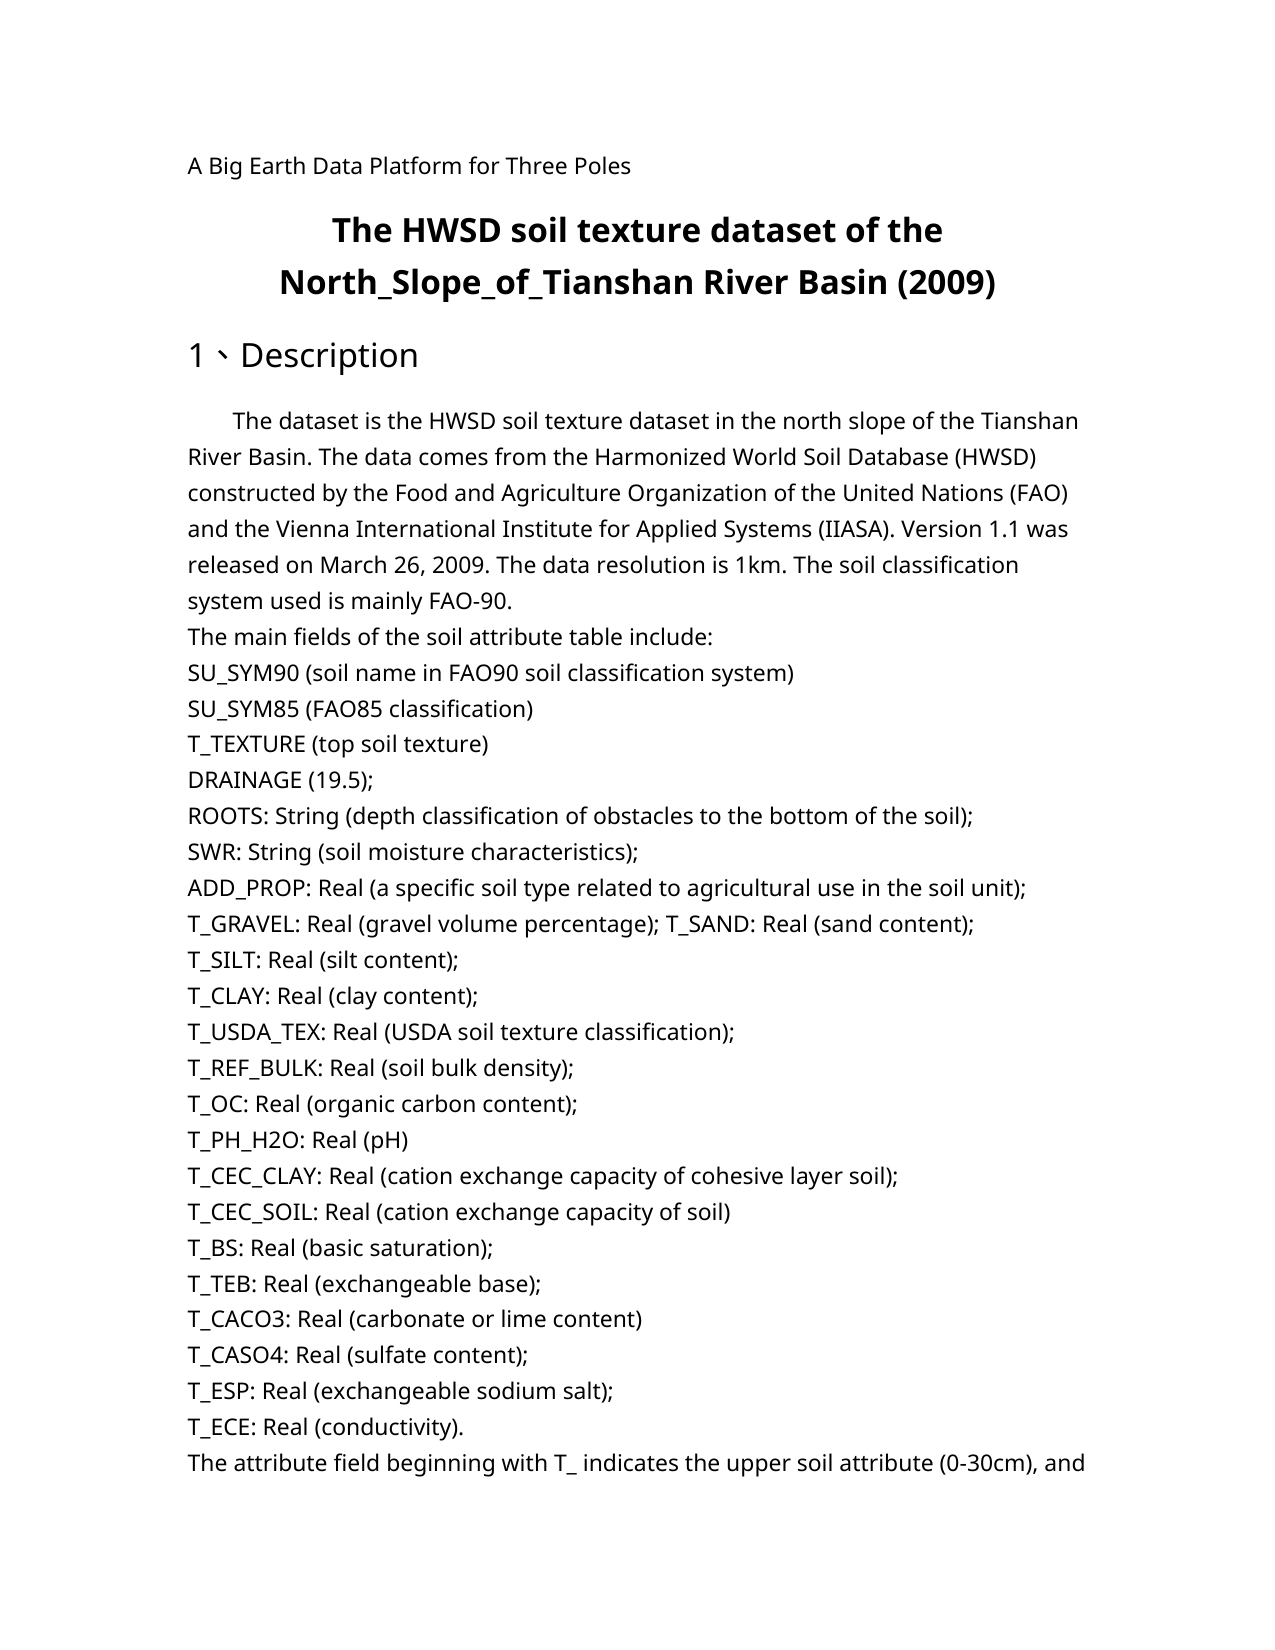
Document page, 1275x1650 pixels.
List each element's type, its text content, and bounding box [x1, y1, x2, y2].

text A Big Earth Data Platform for Three Poles [187, 150, 1087, 181]
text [187, 405, 1087, 1478]
text 1、Description [187, 332, 1087, 377]
text The HWSD soil texture dataset of the North_Slope_of_Tianshan River Basin (2009) [187, 207, 1087, 304]
